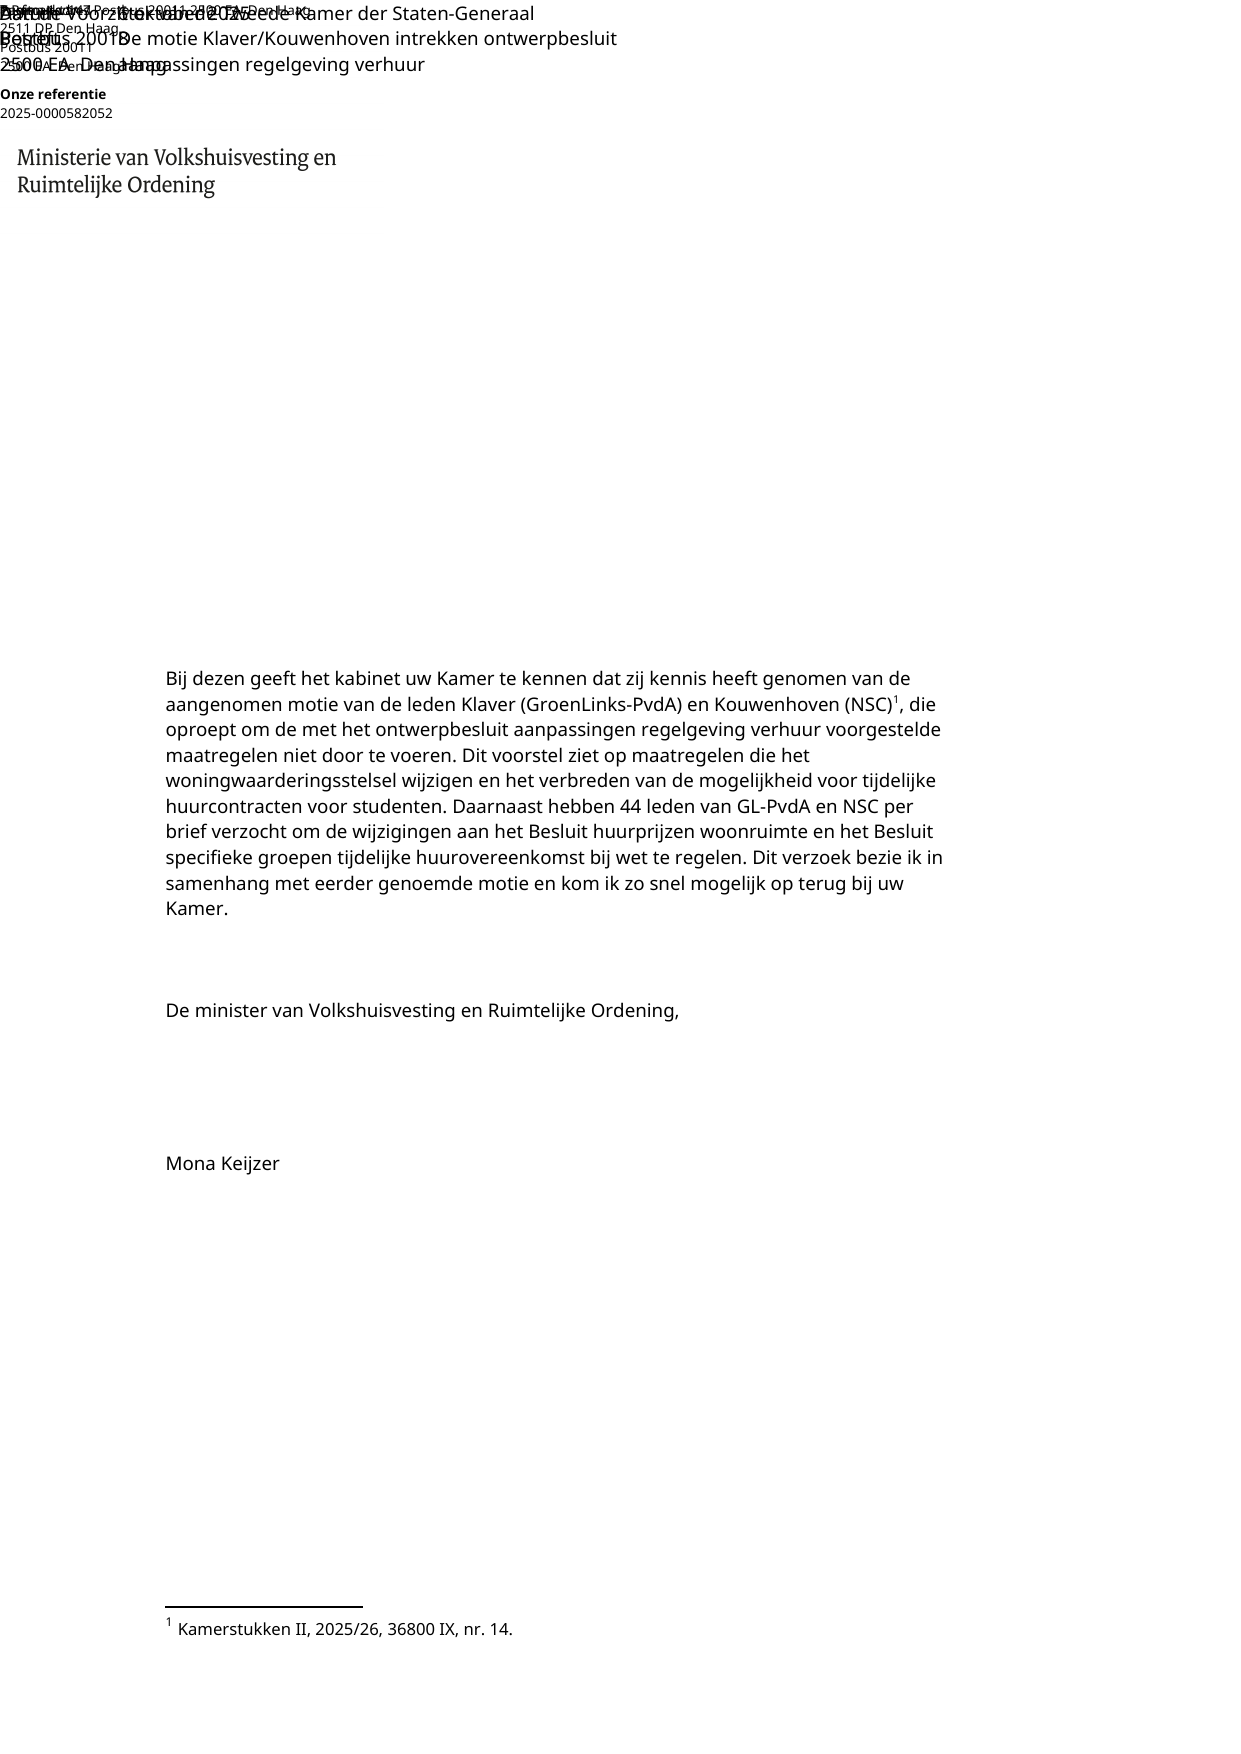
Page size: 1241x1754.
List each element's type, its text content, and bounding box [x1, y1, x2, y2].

picture [0, 0, 384, 260]
text Bij dezen geeft het kabinet uw Kamer te kennen dat zij kennis heeft genomen van de aangenomen motie van de leden Klaver (GroenLinks-PvdA) en Kouwenhoven (NSC), die oproept om de met het ontwerpbesluit aanpassingen regelgeving verhuur voorgestelde maatregelen niet door te voeren. Dit voorstel ziet op maatregelen die het woningwaarderingsstelsel wijzigen en het verbreden van de mogelijkheid voor tijdelijke huurcontracten voor studenten. Daarnaast hebben 44 leden van GL-PvdA en NSC per brief verzocht om de wijzigingen aan het Besluit huurprijzen woonruimte en het Besluit specifieke groepen tijdelijke huurovereenkomst bij wet te regelen. Dit verzoek bezie ik in samenhang met eerder genoemde motie en kom ik zo snel mogelijk op terug bij uw Kamer. [165, 666, 951, 921]
picture [80, 11, 86, 19]
text Mona Keijzer [165, 1151, 951, 1176]
picture [91, 11, 97, 19]
text De minister van Volkshuisvesting en Ruimtelijke Ordening, [165, 997, 951, 1023]
